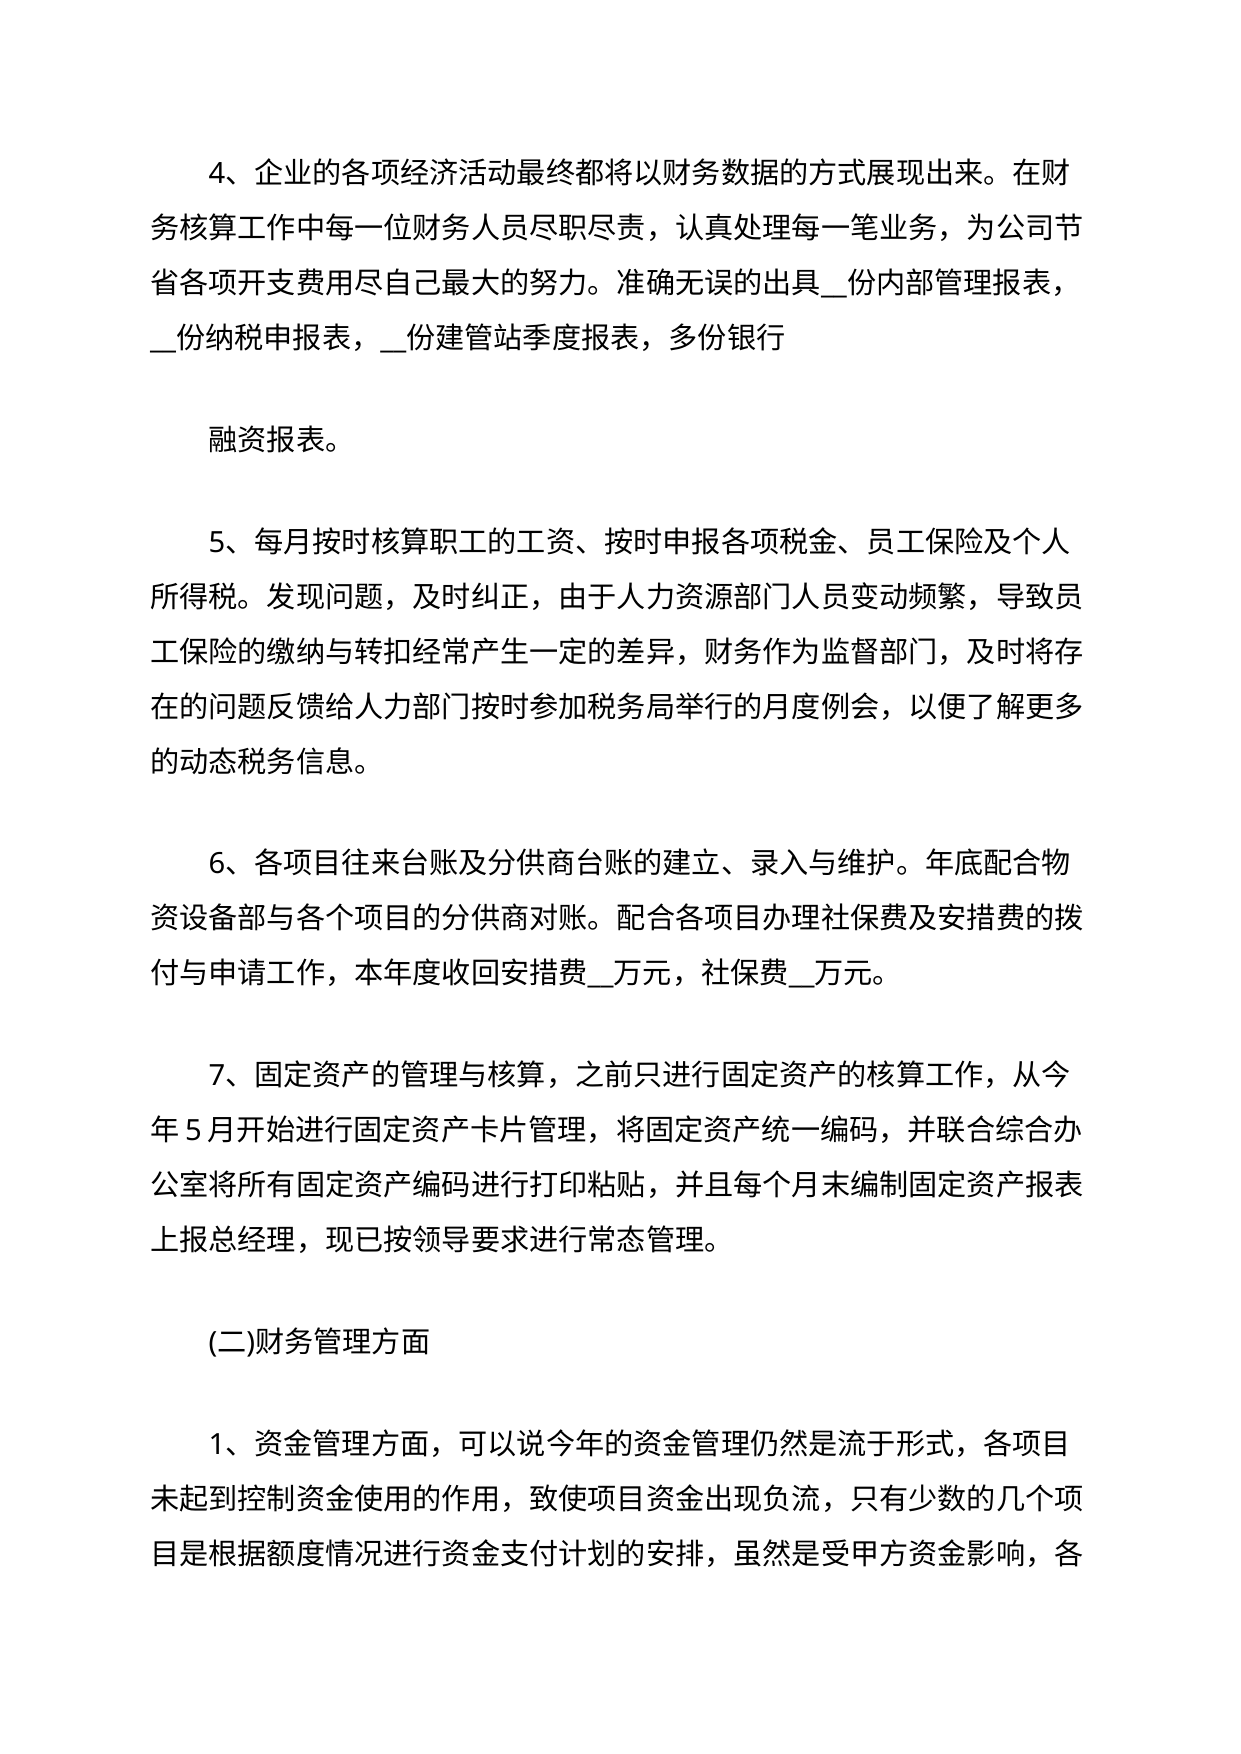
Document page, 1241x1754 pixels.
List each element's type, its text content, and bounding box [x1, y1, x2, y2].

text 4、企业的各项经济活动最终都将以财务数据的方式展现出来。在财务核算工作中每一位财务人员尽职尽责，认真处理每一笔业务，为公司节省各项开支费用尽自己最大的努力。准确无误的出具__份内部管理报表，__份纳税申报表，__份建管站季度报表，多份银行 [150, 150, 1090, 357]
text 融资报表。 [150, 417, 1090, 459]
text (二)财务管理方面 [150, 1319, 1090, 1361]
text 6、各项目往来台账及分供商台账的建立、录入与维护。年底配合物资设备部与各个项目的分供商对账。配合各项目办理社保费及安措费的拨付与申请工作，本年度收回安措费__万元，社保费__万元。 [150, 840, 1090, 992]
text 5、每月按时核算职工的工资、按时申报各项税金、员工保险及个人所得税。发现问题，及时纠正，由于人力资源部门人员变动频繁，导致员工保险的缴纳与转扣经常产生一定的差异，财务作为监督部门，及时将存在的问题反馈给人力部门按时参加税务局举行的月度例会，以便了解更多的动态税务信息。 [150, 519, 1090, 781]
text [150, 1421, 1090, 1573]
text 7、固定资产的管理与核算，之前只进行固定资产的核算工作，从今年5月开始进行固定资产卡片管理，将固定资产统一编码，并联合综合办公室将所有固定资产编码进行打印粘贴，并且每个月末编制固定资产报表上报总经理，现已按领导要求进行常态管理。 [150, 1052, 1090, 1259]
